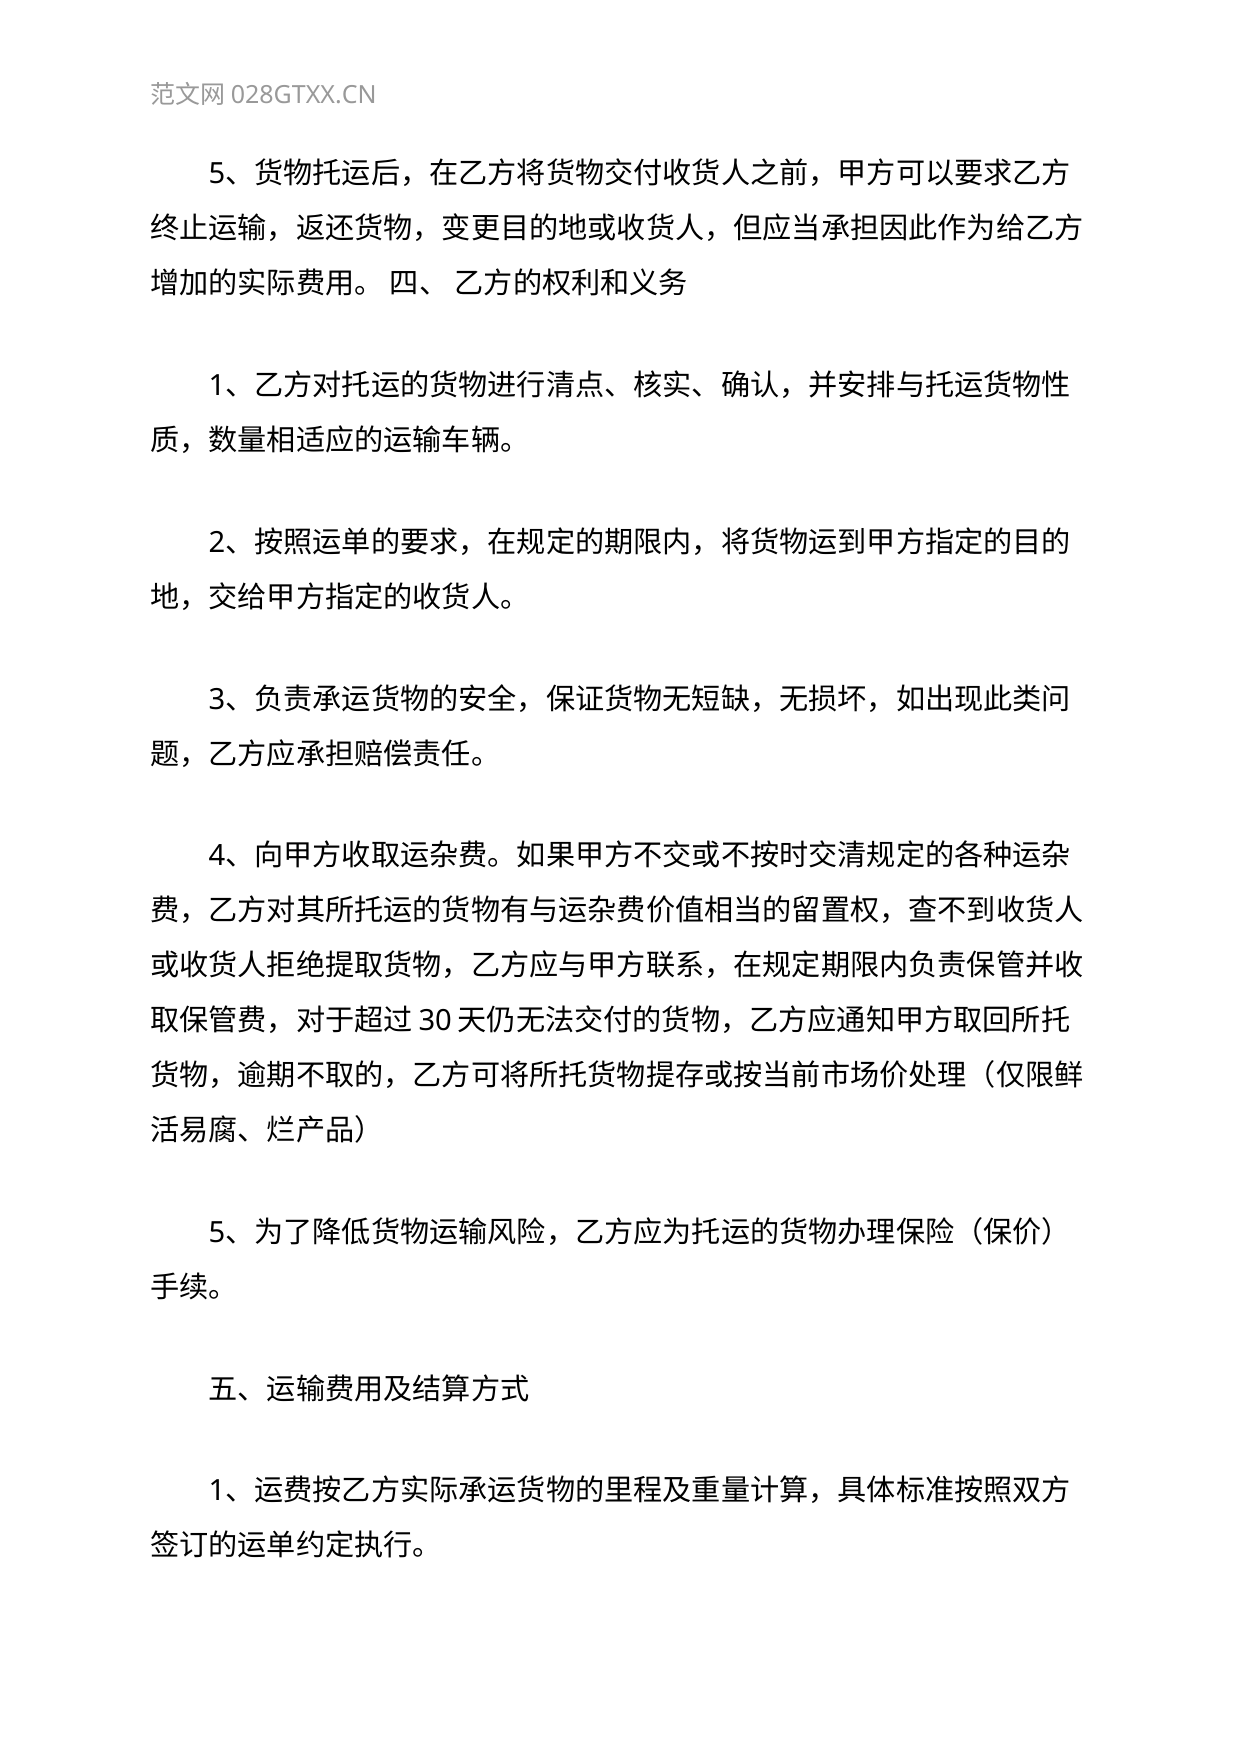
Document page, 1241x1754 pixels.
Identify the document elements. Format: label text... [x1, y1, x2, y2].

text 1、乙方对托运的货物进行清点、核实、确认，并安排与托运货物性质，数量相适应的运输车辆。 [150, 362, 1090, 459]
text 1、运费按乙方实际承运货物的里程及重量计算，具体标准按照双方签订的运单约定执行。 [150, 1467, 1090, 1564]
text 2、按照运单的要求，在规定的期限内，将货物运到甲方指定的目的地，交给甲方指定的收货人。 [150, 518, 1090, 616]
text 5、货物托运后，在乙方将货物交付收货人之前，甲方可以要求乙方终止运输，返还货物，变更目的地或收货人，但应当承担因此作为给乙方增加的实际费用。 四、 乙方的权利和义务 [150, 150, 1090, 302]
text 3、负责承运货物的安全，保证货物无短缺，无损坏，如出现此类问题，乙方应承担赔偿责任。 [150, 675, 1090, 772]
text 5、为了降低货物运输风险，乙方应为托运的货物办理保险（保价）手续。 [150, 1208, 1090, 1306]
text 五、运输费用及结算方式 [150, 1365, 1090, 1407]
text 4、向甲方收取运杂费。如果甲方不交或不按时交清规定的各种运杂费，乙方对其所托运的货物有与运杂费价值相当的留置权，查不到收货人或收货人拒绝提取货物，乙方应与甲方联系，在规定期限内负责保管并收取保管费，对于超过30天仍无法交付的货物，乙方应通知甲方取回所托货物，逾期不取的，乙方可将所托货物提存或按当前市场价处理（仅限鲜活易腐、烂产品） [150, 832, 1090, 1149]
